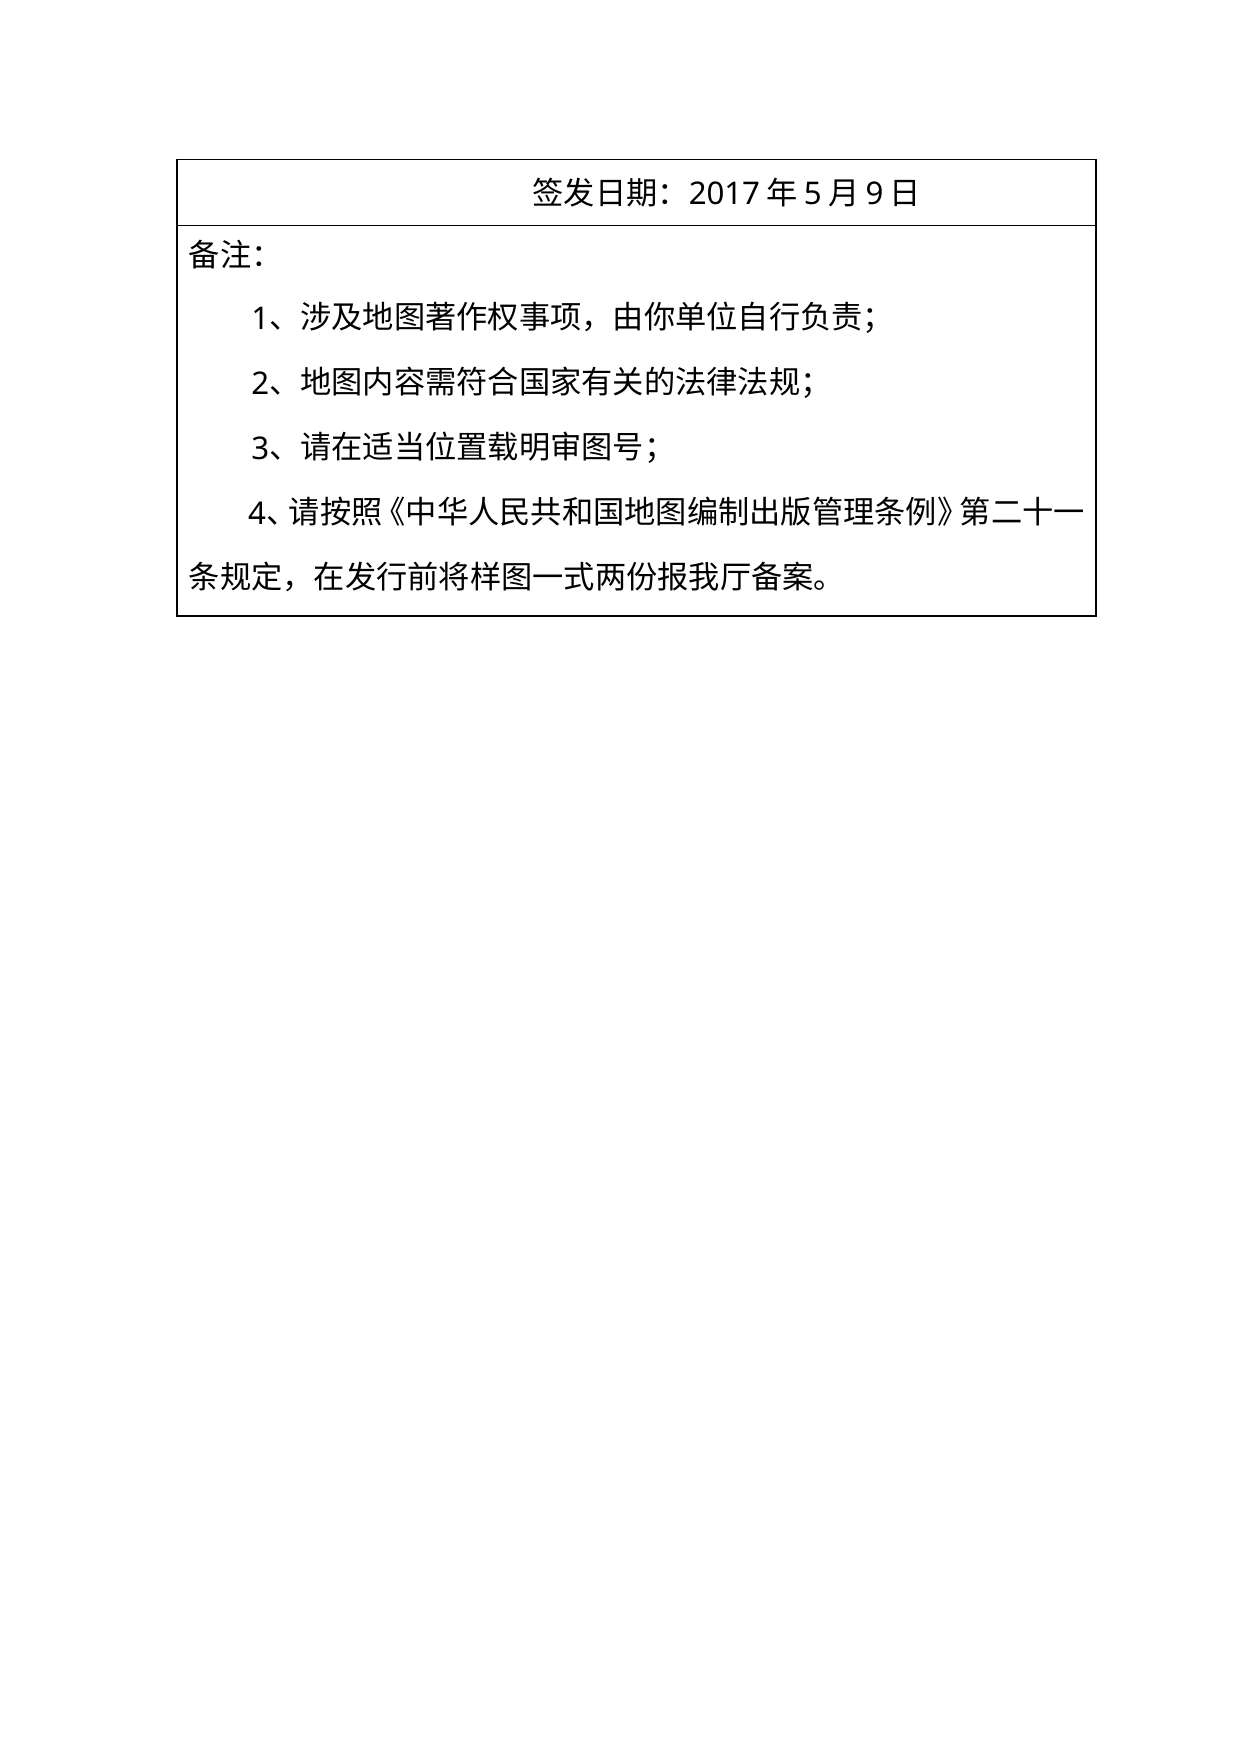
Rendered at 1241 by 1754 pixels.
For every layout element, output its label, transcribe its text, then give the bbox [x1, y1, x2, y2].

table_cell 备注： 1、涉及地图著作权事项，由你单位自行负责； 2、地图内容需符合国家有关的法律法规； 3、请在适当位置载明审图号； 4、请按照《中华人民共和国地图编制出版管理条例》第二十一条规定，在发行前将样图一式两份报我厅备案。 [178, 226, 1095, 615]
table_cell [178, 160, 1095, 224]
